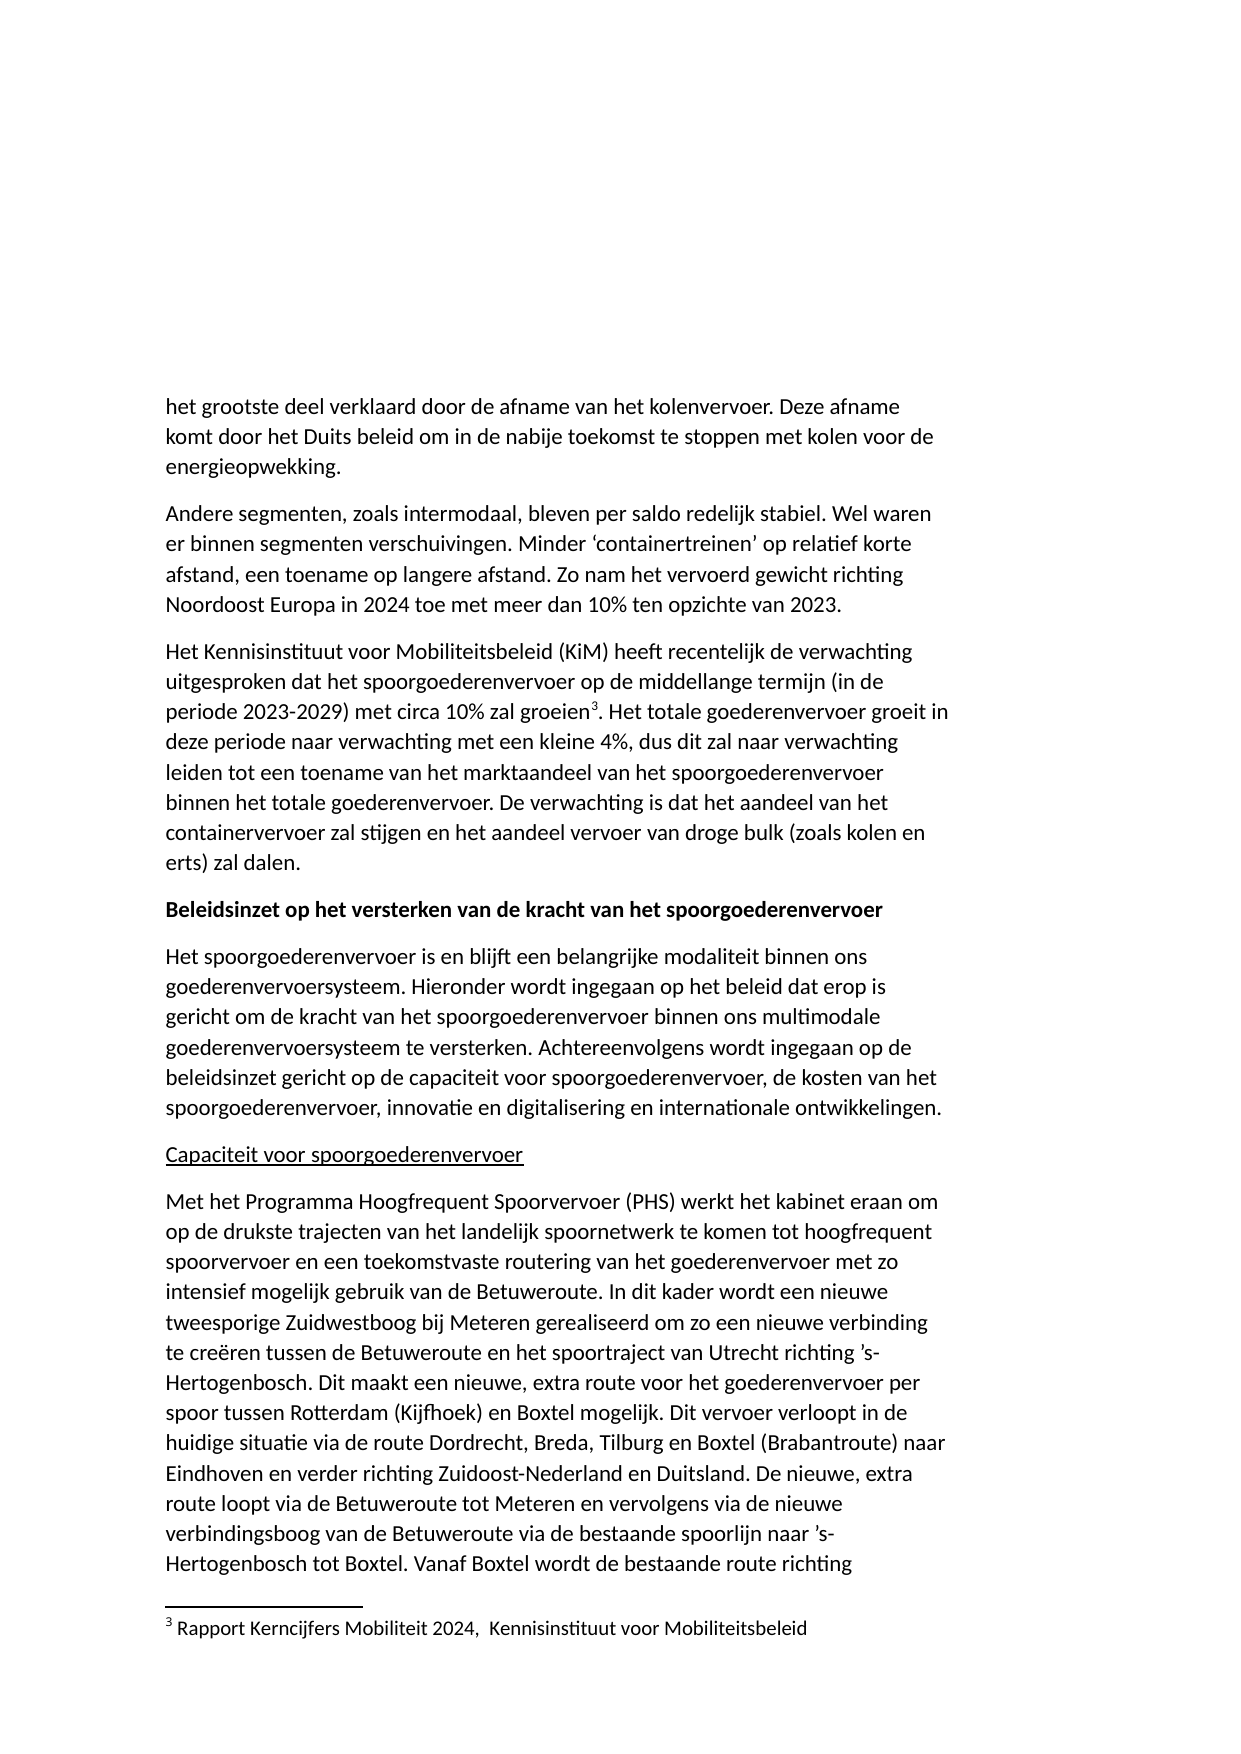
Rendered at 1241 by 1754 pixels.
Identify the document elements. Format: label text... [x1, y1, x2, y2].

text Andere segmenten, zoals intermodaal, bleven per saldo redelijk stabiel. Wel waren er binnen segmenten verschuivingen. Minder ‘containertreinen’ op relatief korte afstand, een toename op langere afstand. Zo nam het vervoerd gewicht richting Noordoost Europa in 2024 toe met meer dan 10% ten opzichte van 2023. [165, 499, 951, 618]
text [165, 392, 951, 481]
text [165, 1187, 951, 1577]
text Het Kennisinstituut voor Mobiliteitsbeleid (KiM) heeft recentelijk de verwachting uitgesproken dat het spoorgoederenvervoer op de middellange termijn (in de periode 2023-2029) met circa 10% zal groeien. Het totale goederenvervoer groeit in deze periode naar verwachting met een kleine 4%, dus dit zal naar verwachting leiden tot een toename van het marktaandeel van het spoorgoederenvervoer binnen het totale goederenvervoer. De verwachting is dat het aandeel van het containervervoer zal stijgen en het aandeel vervoer van droge bulk (zoals kolen en erts) zal dalen. [165, 637, 951, 876]
text Capaciteit voor spoorgoederenvervoer [165, 1140, 951, 1168]
text Het spoorgoederenvervoer is en blijft een belangrijke modaliteit binnen ons goederenvervoersysteem. Hieronder wordt ingegaan op het beleid dat erop is gericht om de kracht van het spoorgoederenvervoer binnen ons multimodale goederenvervoersysteem te versterken. Achtereenvolgens wordt ingegaan op de beleidsinzet gericht op de capaciteit voor spoorgoederenvervoer, de kosten van het spoorgoederenvervoer, innovatie en digitalisering en internationale ontwikkelingen. [165, 942, 951, 1121]
text Beleidsinzet op het versterken van de kracht van het spoorgoederenvervoer [165, 895, 951, 923]
